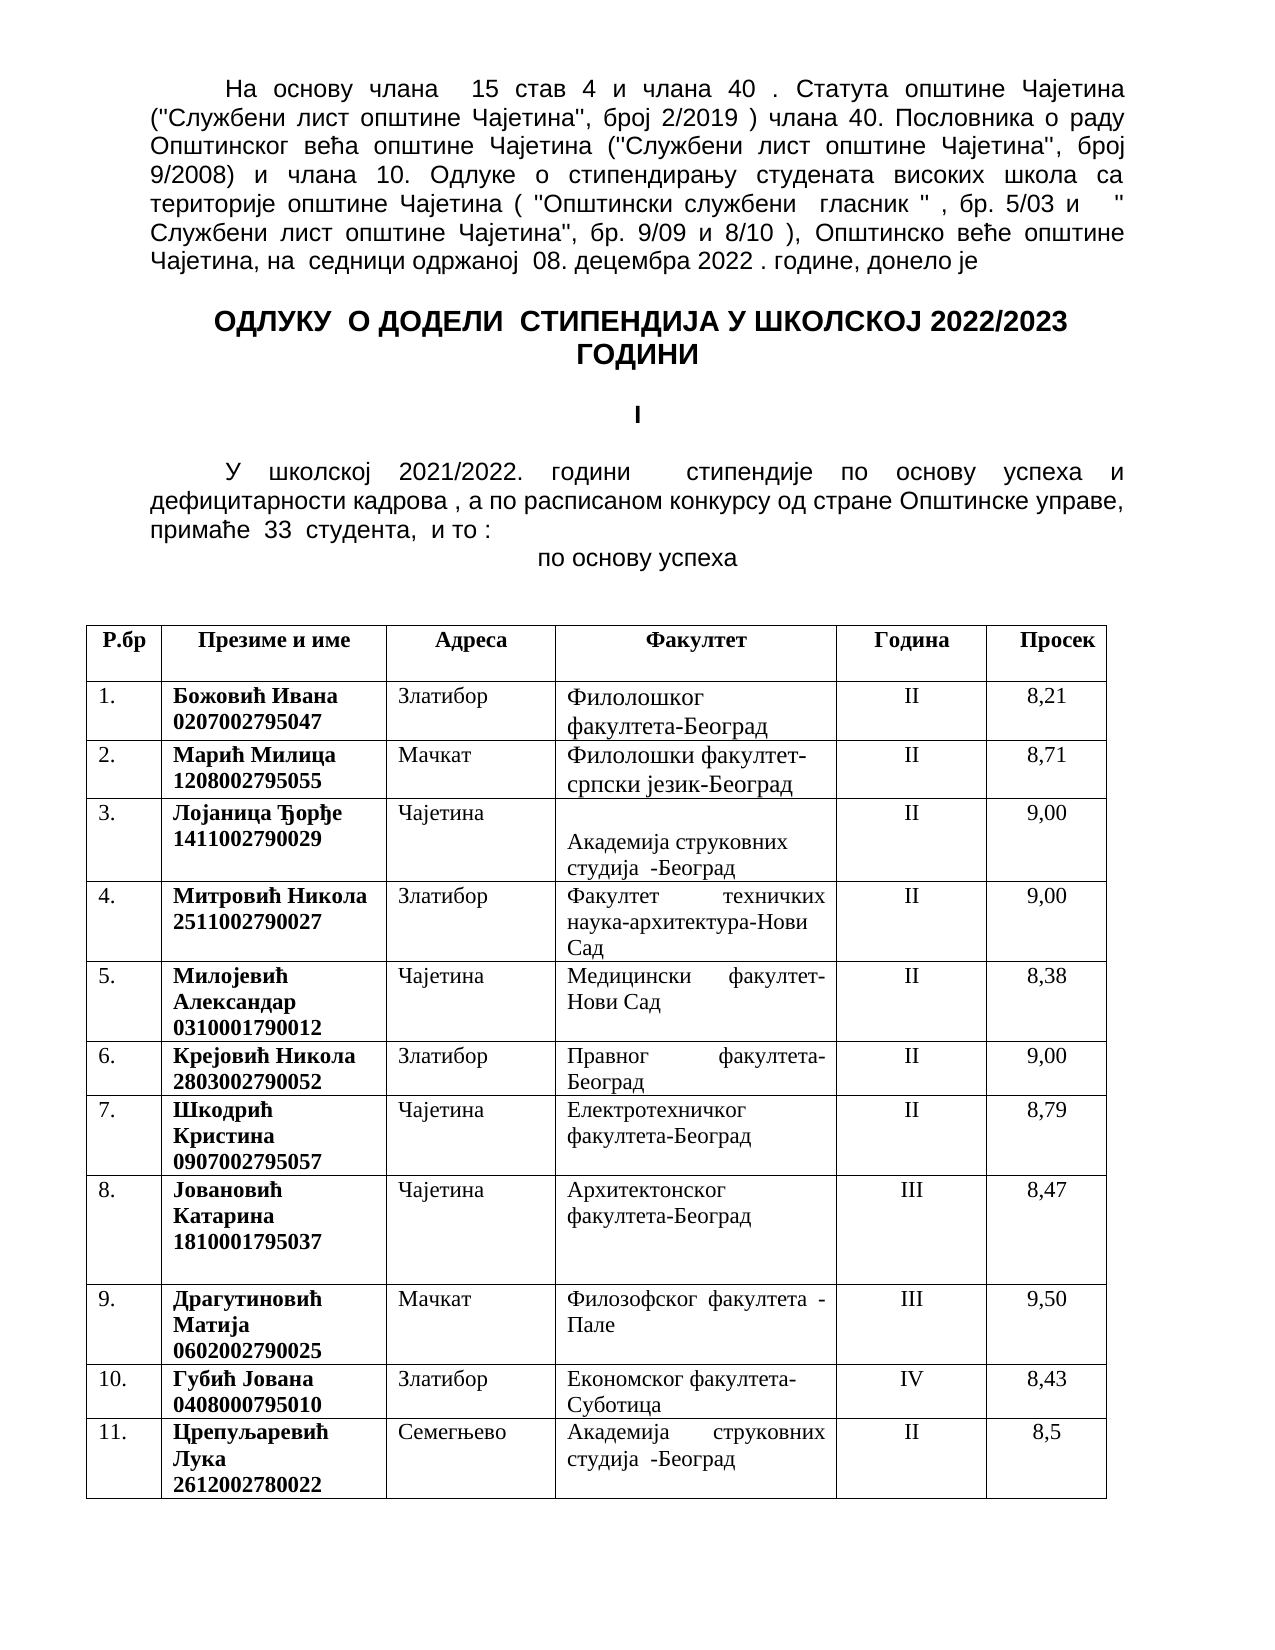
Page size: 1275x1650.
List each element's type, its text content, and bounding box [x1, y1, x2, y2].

table_cell Мачкат [387, 741, 555, 798]
table_cell III [837, 1285, 986, 1364]
table_cell Економског факултета-Суботица [556, 1365, 836, 1417]
table_cell 7. [87, 1096, 161, 1175]
table_cell III [837, 1176, 986, 1283]
table_cell Шкодрић Кристина 0907002795057 [162, 1096, 386, 1175]
table_cell Академија струковних студија -Београд [556, 1419, 836, 1497]
table_cell 8,21 [987, 682, 1106, 739]
table_cell 5. [87, 962, 161, 1041]
table_cell Милојевић Александар 0310001790012 [162, 962, 386, 1041]
table_cell 1. [87, 682, 161, 739]
table_cell Златибор [387, 1042, 555, 1094]
table_cell Архитектонског факултета-Београд [556, 1176, 836, 1283]
table_header Адреса [387, 626, 555, 681]
table_header Година [837, 626, 986, 681]
table_cell II [837, 799, 986, 881]
table_cell 8. [87, 1176, 161, 1283]
table_cell 8,5 [987, 1419, 1106, 1497]
table_cell II [837, 1042, 986, 1094]
table_cell Марић Милица 1208002795055 [162, 741, 386, 798]
table_cell Филолошки факултет-српски језик-Београд [556, 741, 836, 798]
table_cell II [837, 882, 986, 961]
table_header Факултет [556, 626, 836, 681]
table_cell Мачкат [387, 1285, 555, 1364]
table_cell II [837, 962, 986, 1041]
table_cell IV [837, 1365, 986, 1417]
table_cell Чајетина [387, 1096, 555, 1175]
table_cell Златибор [387, 682, 555, 739]
table_cell 2. [87, 741, 161, 798]
table_cell Златибор [387, 882, 555, 961]
table_cell Медицински факултет-Нови Сад [556, 962, 836, 1041]
table_cell II [837, 1419, 986, 1497]
table_cell 10. [87, 1365, 161, 1417]
table_header Р.бр [87, 626, 161, 681]
table_cell 9. [87, 1285, 161, 1364]
text У школској 2021/2022. години стипендије по основу успеха и дефицитарности кадрова , а по расписаном конкурсу од стране Општинске управе, примаће 33 студента, и то : [150, 457, 1125, 543]
table_cell Лојаница Ђорђе 1411002790029 [162, 799, 386, 881]
text ОДЛУКУ О ДОДЕЛИ СТИПЕНДИЈА У ШКОЛСКОЈ 2022/2023 ГОДИНИ [150, 304, 1125, 371]
table_cell 4. [87, 882, 161, 961]
table_cell Златибор [387, 1365, 555, 1417]
text по основу успеха [150, 543, 1125, 572]
table_cell Крејовић Никола 2803002790052 [162, 1042, 386, 1094]
table_cell 8,79 [987, 1096, 1106, 1175]
table_cell Губић Јована 0408000795010 [162, 1365, 386, 1417]
table_cell Божовић Ивана 0207002795047 [162, 682, 386, 739]
table_cell 8,47 [987, 1176, 1106, 1283]
table_cell Правног факултета-Београд [556, 1042, 836, 1094]
table_cell Филолошког факултета-Београд [556, 682, 836, 739]
table_cell Драгутиновић Матија 0602002790025 [162, 1285, 386, 1364]
table_header Презиме и име [162, 626, 386, 681]
table_cell Филозофског факултета - Пале [556, 1285, 836, 1364]
table_cell Чајетина [387, 1176, 555, 1283]
table_cell 3. [87, 799, 161, 881]
table_cell Семегњево [387, 1419, 555, 1497]
table_cell Јовановић Катарина 1810001795037 [162, 1176, 386, 1283]
table_cell 8,71 [987, 741, 1106, 798]
table_cell Факултет техничких наука-архитектура-Нови Сад [556, 882, 836, 961]
table_cell Митровић Никола 2511002790027 [162, 882, 386, 961]
table_cell Академија струковних студија -Београд [556, 799, 836, 881]
table_cell 9,00 [987, 799, 1106, 881]
table_cell 9,00 [987, 882, 1106, 961]
table_cell 6. [87, 1042, 161, 1094]
table_cell Чајетина [387, 799, 555, 881]
table_cell 11. [87, 1419, 161, 1497]
table_cell 8,38 [987, 962, 1106, 1041]
table_cell II [837, 741, 986, 798]
table_cell II [837, 1096, 986, 1175]
table_header Просек [987, 626, 1106, 681]
text I [150, 400, 1125, 428]
table_cell 9,50 [987, 1285, 1106, 1364]
text На основу члана 15 став 4 и члана 40 . Статута општине Чајетина (''Службени лист општине Чајетина'', број 2/2019 ) члана 40. Пословника о раду Општинског већа општине Чајетина (''Службени лист општине Чајетина'', број 9/2008) и члана 10. Одлуке о стипендирању студената високих школа са територије општине Чајетина ( ''Општински службени гласник '' , бр. 5/03 и '' Службени лист општине Чајетина'', бр. 9/09 и 8/10 ), Општинско веће општине Чајетина, на седници одржаној 08. децембра 2022 . године, донело је [150, 74, 1125, 275]
table_cell Чајетина [387, 962, 555, 1041]
table_cell 9,00 [987, 1042, 1106, 1094]
table_cell Црепуљаревић Лука 2612002780022 [162, 1419, 386, 1497]
table_cell 8,43 [987, 1365, 1106, 1417]
table_cell II [837, 682, 986, 739]
table_cell Електротехничког факултета-Београд [556, 1096, 836, 1175]
